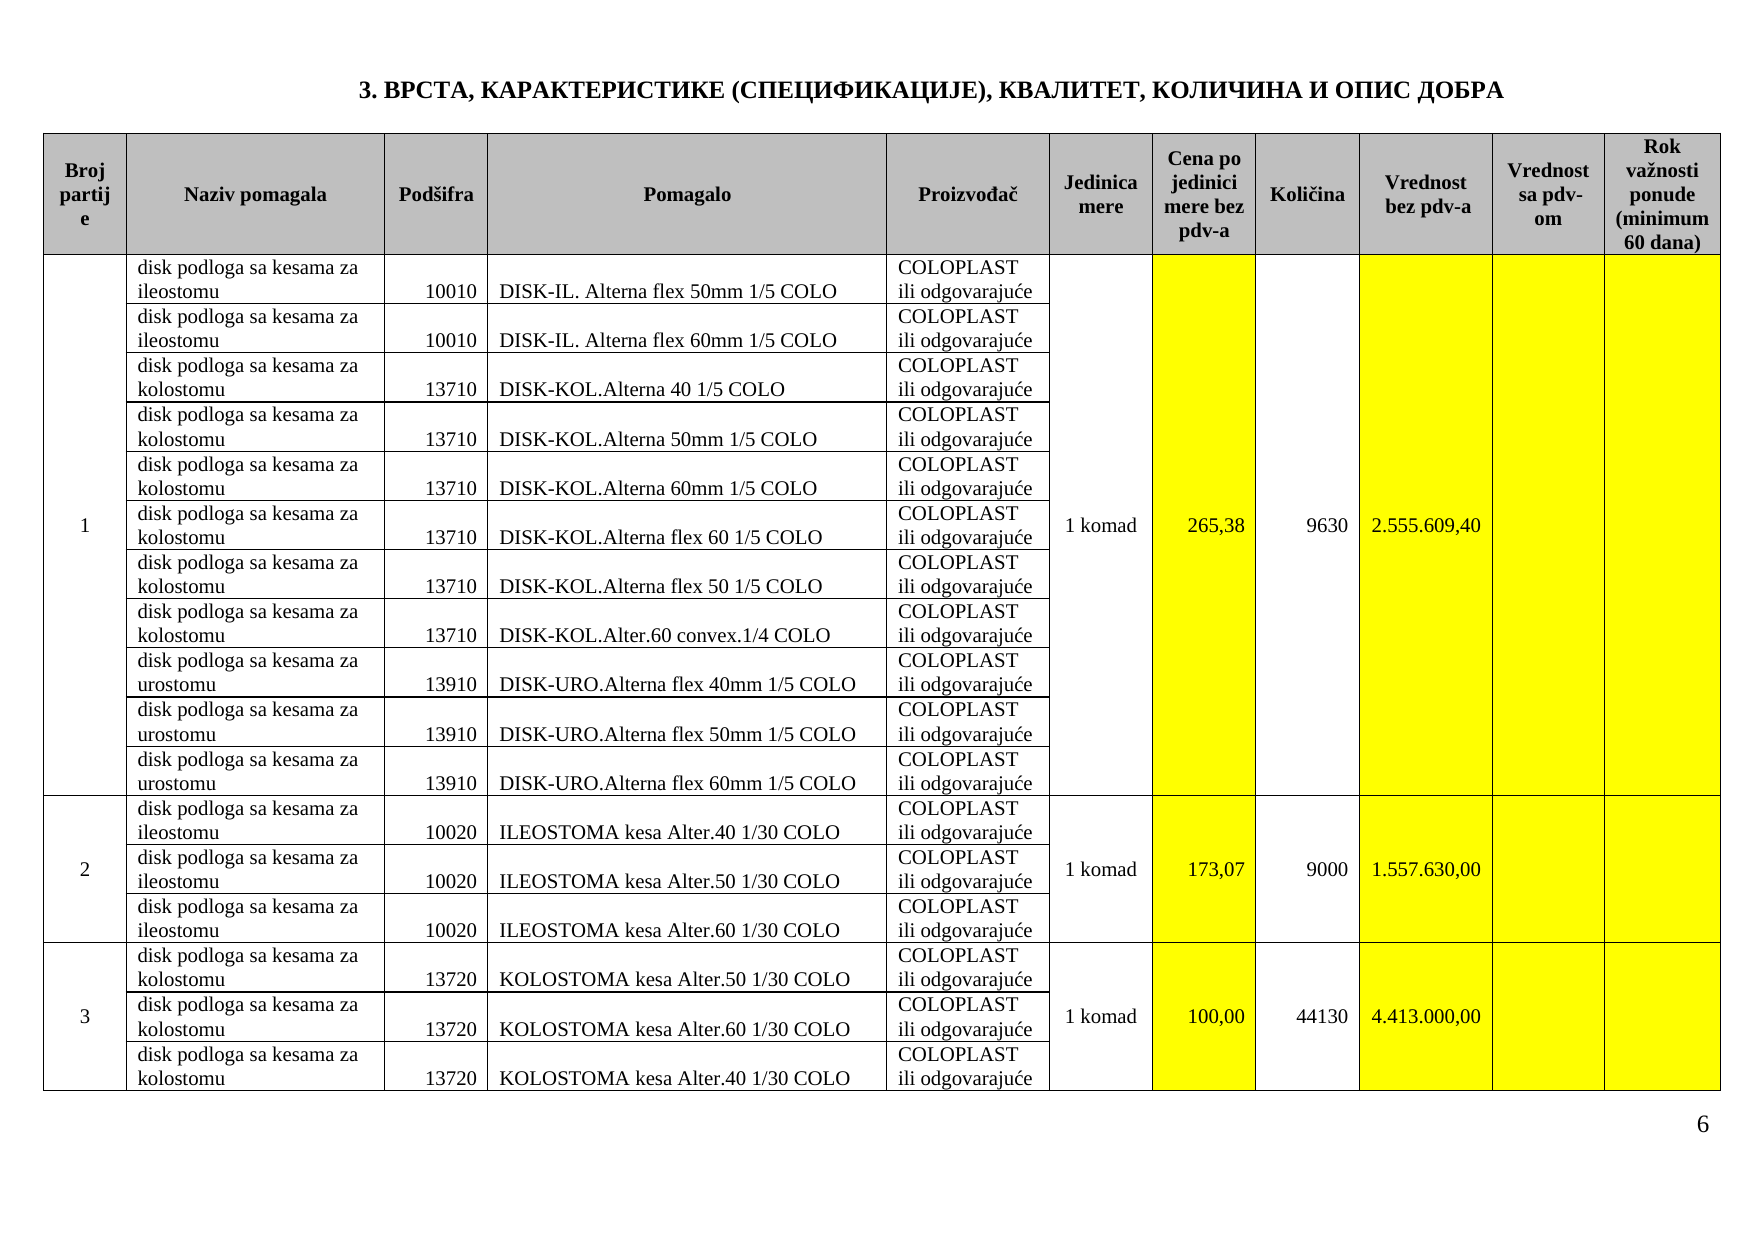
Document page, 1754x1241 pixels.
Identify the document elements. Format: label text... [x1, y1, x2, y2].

table_cell disk podloga sa kesama za urostomu [127, 747, 384, 795]
table_cell ILEOSTOMA kesa Alter.50 1/30 COLO [488, 845, 886, 893]
table_cell DISK-URO.Alterna flex 40mm 1/5 COLO [488, 648, 886, 696]
table_cell ILEOSTOMA kesa Alter.40 1/30 COLO [488, 796, 886, 844]
table_cell COLOPLAST ili odgovarajuće [887, 943, 1049, 991]
table_cell 2.555.609,40 [1360, 255, 1492, 795]
table_cell disk podloga sa kesama za ileostomu [127, 304, 384, 352]
table_cell disk podloga sa kesama za kolostomu [127, 353, 384, 401]
table_cell DISK-URO.Alterna flex 50mm 1/5 COLO [488, 698, 886, 746]
table_cell [1493, 796, 1604, 942]
table_cell KOLOSTOMA kesa Alter.50 1/30 COLO [488, 943, 886, 991]
table_cell 13710 [385, 550, 487, 598]
table_cell KOLOSTOMA kesa Alter.60 1/30 COLO [488, 993, 886, 1041]
table_cell disk podloga sa kesama za kolostomu [127, 501, 384, 549]
table_header Rok važnosti ponude (minimum 60 dana) [1605, 134, 1720, 254]
table_cell 13710 [385, 403, 487, 451]
table_cell DISK-KOL.Alterna 50mm 1/5 COLO [488, 403, 886, 451]
table_cell COLOPLAST ili odgovarajuće [887, 599, 1049, 647]
table_cell 1 [44, 255, 126, 795]
table_cell disk podloga sa kesama za ileostomu [127, 255, 384, 303]
text 3. ВРСТА, КАРАКТЕРИСТИКЕ (СПЕЦИФИКАЦИЈЕ), КВАЛИТЕТ, КОЛИЧИНА И ОПИС ДОБРА [45, 75, 1754, 104]
table_cell [1605, 943, 1720, 1090]
table_cell COLOPLAST ili odgovarajuće [887, 796, 1049, 844]
table_cell disk podloga sa kesama za kolostomu [127, 1042, 384, 1090]
table_cell disk podloga sa kesama za kolostomu [127, 599, 384, 647]
table_header Broj partije [44, 134, 126, 254]
table_cell 13720 [385, 1042, 487, 1090]
table_cell COLOPLAST ili odgovarajuće [887, 747, 1049, 795]
table_cell COLOPLAST ili odgovarajuće [887, 255, 1049, 303]
table_cell 10020 [385, 894, 487, 942]
table_cell 13720 [385, 993, 487, 1041]
table_header Vrednost sa pdv-om [1493, 134, 1604, 254]
table_cell 1 komad [1050, 796, 1152, 942]
table_cell disk podloga sa kesama za kolostomu [127, 993, 384, 1041]
table_cell 13710 [385, 353, 487, 401]
table_cell 13710 [385, 599, 487, 647]
table_cell 10010 [385, 255, 487, 303]
table_header Cena po jedinici mere bez pdv-a [1153, 134, 1255, 254]
table_cell DISK-IL. Alterna flex 50mm 1/5 COLO [488, 255, 886, 303]
table_cell 1 komad [1050, 255, 1152, 795]
table_cell 1 komad [1050, 943, 1152, 1090]
table_cell disk podloga sa kesama za urostomu [127, 698, 384, 746]
table_cell DISK-KOL.Alterna flex 60 1/5 COLO [488, 501, 886, 549]
table_cell DISK-URO.Alterna flex 60mm 1/5 COLO [488, 747, 886, 795]
table_cell [1493, 943, 1604, 1090]
table_cell 44130 [1256, 943, 1359, 1090]
table_cell COLOPLAST ili odgovarajuće [887, 550, 1049, 598]
table_cell ILEOSTOMA kesa Alter.60 1/30 COLO [488, 894, 886, 942]
table_header Jedinica mere [1050, 134, 1152, 254]
table_cell disk podloga sa kesama za kolostomu [127, 550, 384, 598]
table_cell COLOPLAST ili odgovarajuće [887, 648, 1049, 696]
table_cell 265,38 [1153, 255, 1255, 795]
table_cell [1605, 255, 1720, 795]
table_cell [1605, 796, 1720, 942]
table_cell disk podloga sa kesama za urostomu [127, 648, 384, 696]
table_cell COLOPLAST ili odgovarajuće [887, 353, 1049, 401]
table_cell COLOPLAST ili odgovarajuće [887, 403, 1049, 451]
table_cell DISK-KOL.Alter.60 convex.1/4 COLO [488, 599, 886, 647]
table_cell 13910 [385, 698, 487, 746]
table_cell disk podloga sa kesama za kolostomu [127, 403, 384, 451]
table_cell COLOPLAST ili odgovarajuće [887, 894, 1049, 942]
table_cell 3 [44, 943, 126, 1090]
table_cell 13710 [385, 501, 487, 549]
table_cell disk podloga sa kesama za kolostomu [127, 452, 384, 500]
table_cell 100,00 [1153, 943, 1255, 1090]
table_header Količina [1256, 134, 1359, 254]
table_cell COLOPLAST ili odgovarajuće [887, 501, 1049, 549]
table_cell DISK-IL. Alterna flex 60mm 1/5 COLO [488, 304, 886, 352]
table_header Pomagalo [488, 134, 886, 254]
table_cell disk podloga sa kesama za ileostomu [127, 796, 384, 844]
table_cell 173,07 [1153, 796, 1255, 942]
table_header Podšifra [385, 134, 487, 254]
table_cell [887, 1042, 1049, 1090]
table_cell COLOPLAST ili odgovarajuće [887, 698, 1049, 746]
table_header Proizvođač [887, 134, 1049, 254]
table_cell COLOPLAST ili odgovarajuće [887, 845, 1049, 893]
table_cell DISK-KOL.Alterna 60mm 1/5 COLO [488, 452, 886, 500]
table_cell KOLOSTOMA kesa Alter.40 1/30 COLO [488, 1042, 886, 1090]
table_cell 9630 [1256, 255, 1359, 795]
table_cell 2 [44, 796, 126, 942]
table_cell COLOPLAST ili odgovarajuće [887, 304, 1049, 352]
table_cell 4.413.000,00 [1360, 943, 1492, 1090]
table_cell 13910 [385, 648, 487, 696]
table_cell [1493, 255, 1604, 795]
table_header Naziv pomagala [127, 134, 384, 254]
table_cell COLOPLAST ili odgovarajuće [887, 452, 1049, 500]
table_cell 10020 [385, 796, 487, 844]
table_cell 13710 [385, 452, 487, 500]
table_cell 13720 [385, 943, 487, 991]
table_cell disk podloga sa kesama za kolostomu [127, 943, 384, 991]
table_cell 10010 [385, 304, 487, 352]
table_cell 1.557.630,00 [1360, 796, 1492, 942]
table_cell DISK-KOL.Alterna 40 1/5 COLO [488, 353, 886, 401]
table_cell COLOPLAST ili odgovarajuće [887, 993, 1049, 1041]
table_cell 9000 [1256, 796, 1359, 942]
table_cell disk podloga sa kesama za ileostomu [127, 894, 384, 942]
table_cell 13910 [385, 747, 487, 795]
table_header Vrednost bez pdv-a [1360, 134, 1492, 254]
table_cell DISK-KOL.Alterna flex 50 1/5 COLO [488, 550, 886, 598]
table_cell 10020 [385, 845, 487, 893]
table_cell disk podloga sa kesama za ileostomu [127, 845, 384, 893]
